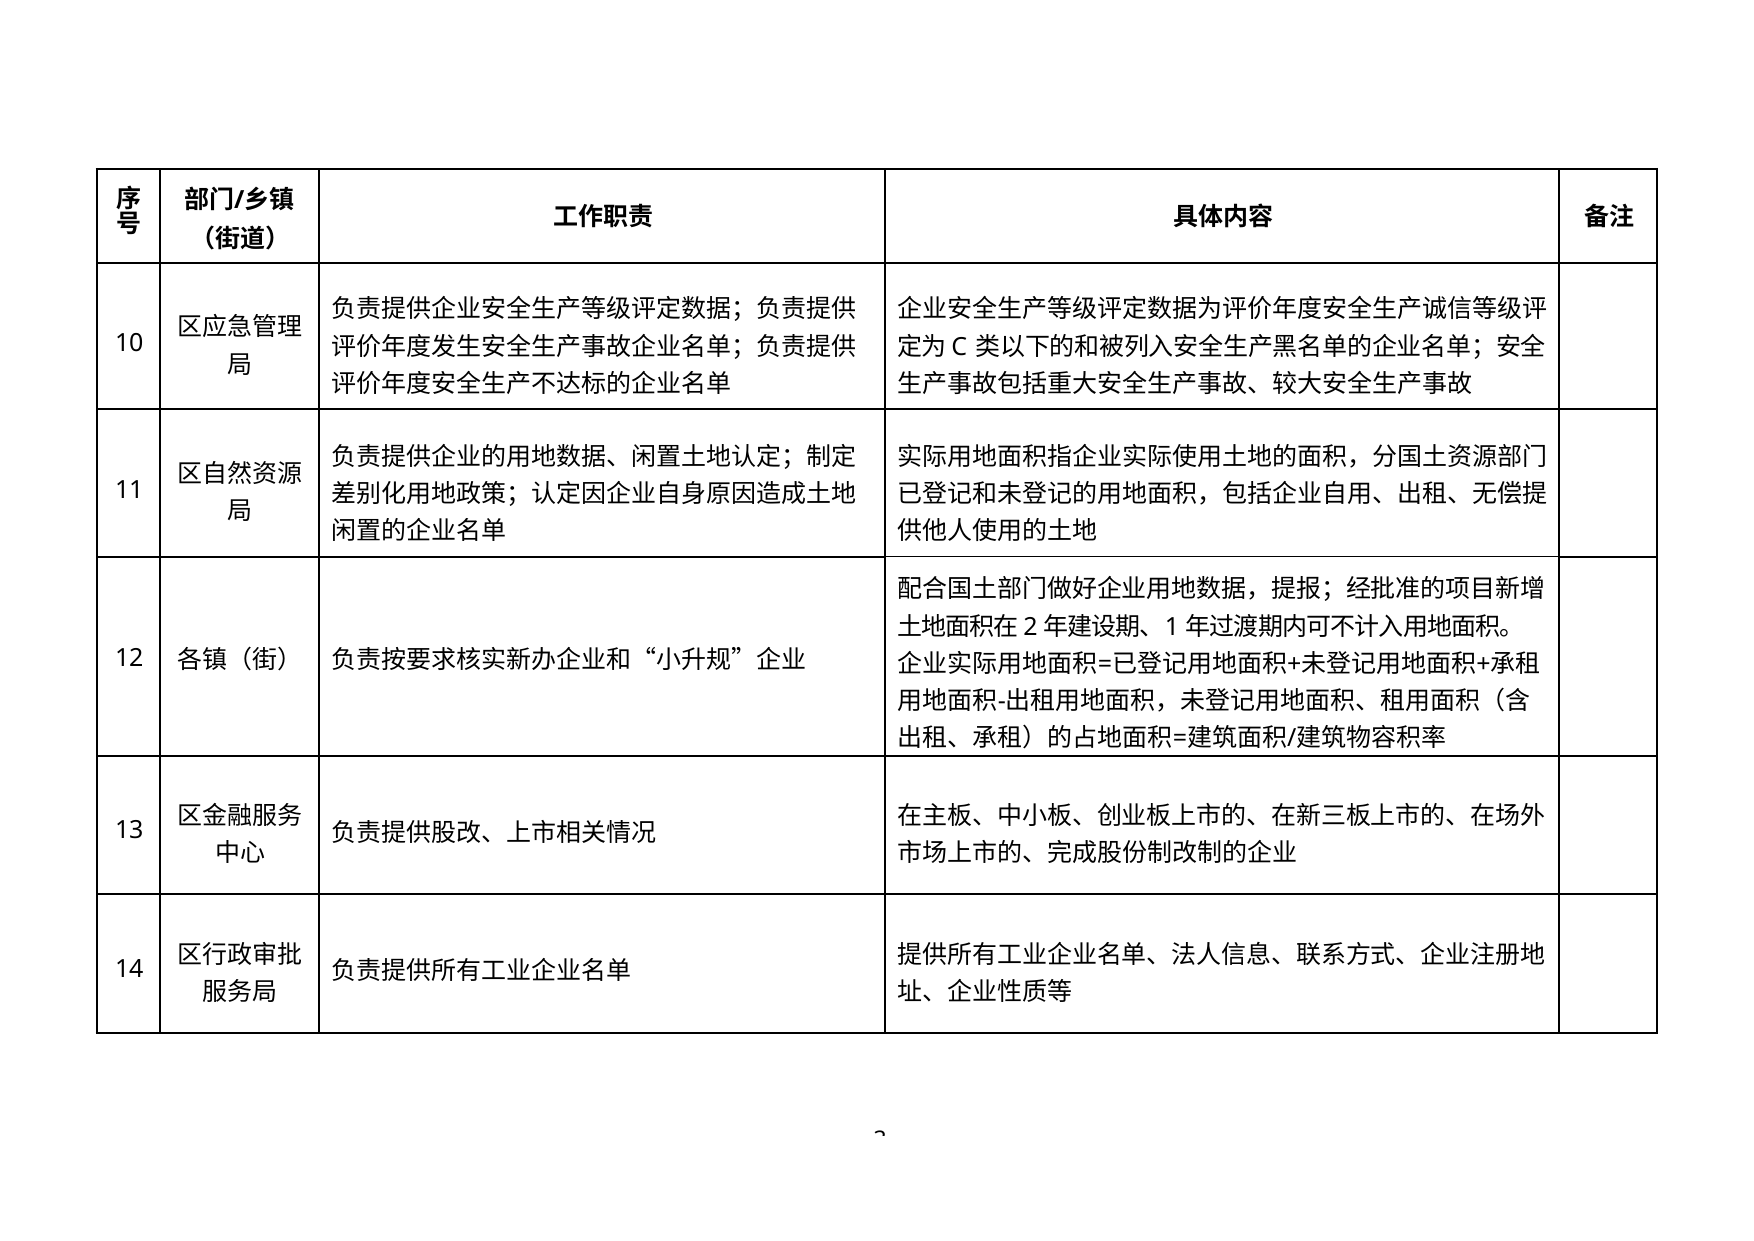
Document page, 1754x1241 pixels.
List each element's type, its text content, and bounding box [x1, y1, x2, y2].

table_header 具体内容 [886, 170, 1558, 262]
table_cell 10 [98, 264, 159, 407]
table_cell 区自然资源局 [161, 410, 318, 556]
table_header 部门/乡镇 （街道） [161, 170, 318, 262]
table_cell [1560, 895, 1656, 1032]
table_cell 在主板、中小板、创业板上市的、在新三板上市的、在场外市场上市的、完成股份制改制的企业 [886, 757, 1558, 893]
table_cell [1560, 757, 1656, 893]
table_cell 企业安全生产等级评定数据为评价年度安全生产诚信等级评定为 C 类以下的和被列入安全生产黑名单的企业名单；安全生产事故包括重大安全生产事故、较大安全生产事故 [886, 264, 1558, 407]
table_cell 负责提供企业的用地数据、闲置土地认定；制定差别化用地政策；认定因企业自身原因造成土地闲置的企业名单 [320, 410, 884, 556]
table_cell 各镇（街） [161, 558, 318, 755]
table_cell 实际用地面积指企业实际使用土地的面积，分国土资源部门已登记和未登记的用地面积，包括企业自用、出租、无偿提供他人使用的土地 [886, 410, 1558, 556]
table_cell [1560, 410, 1656, 556]
table_cell 13 [98, 757, 159, 893]
table_header 序号 [98, 170, 159, 262]
table_cell 14 [98, 895, 159, 1032]
table_cell 负责提供企业安全生产等级评定数据；负责提供评价年度发生安全生产事故企业名单；负责提供评价年度安全生产不达标的企业名单 [320, 264, 884, 407]
table_cell 负责按要求核实新办企业和“小升规”企业 [320, 558, 884, 755]
table_cell 提供所有工业企业名单、法人信息、联系方式、企业注册地址、企业性质等 [886, 895, 1558, 1032]
table_cell 负责提供所有工业企业名单 [320, 895, 884, 1032]
table_cell 配合国土部门做好企业用地数据，提报；经批准的项目新增土地面积在 2 年建设期、1 年过渡期内可不计入用地面积。企业实际用地面积=已登记用地面积+未登记用地面积+承租用地面积-出租用地面积，未登记用地面积、租用面积（含出租、承租）的占地面积=建筑面积/建筑物容积率 [886, 557, 1558, 755]
table_header 备注 [1560, 170, 1656, 262]
table_header 工作职责 [320, 170, 884, 262]
table_cell 11 [98, 410, 159, 556]
table_cell 12 [98, 558, 159, 755]
table_cell 区金融服务中心 [161, 757, 318, 893]
table_cell 区行政审批服务局 [161, 895, 318, 1032]
table_cell [1560, 264, 1656, 407]
table_cell 区应急管理局 [161, 264, 318, 407]
table_cell 负责提供股改、上市相关情况 [320, 757, 884, 893]
table_cell [1560, 558, 1656, 755]
